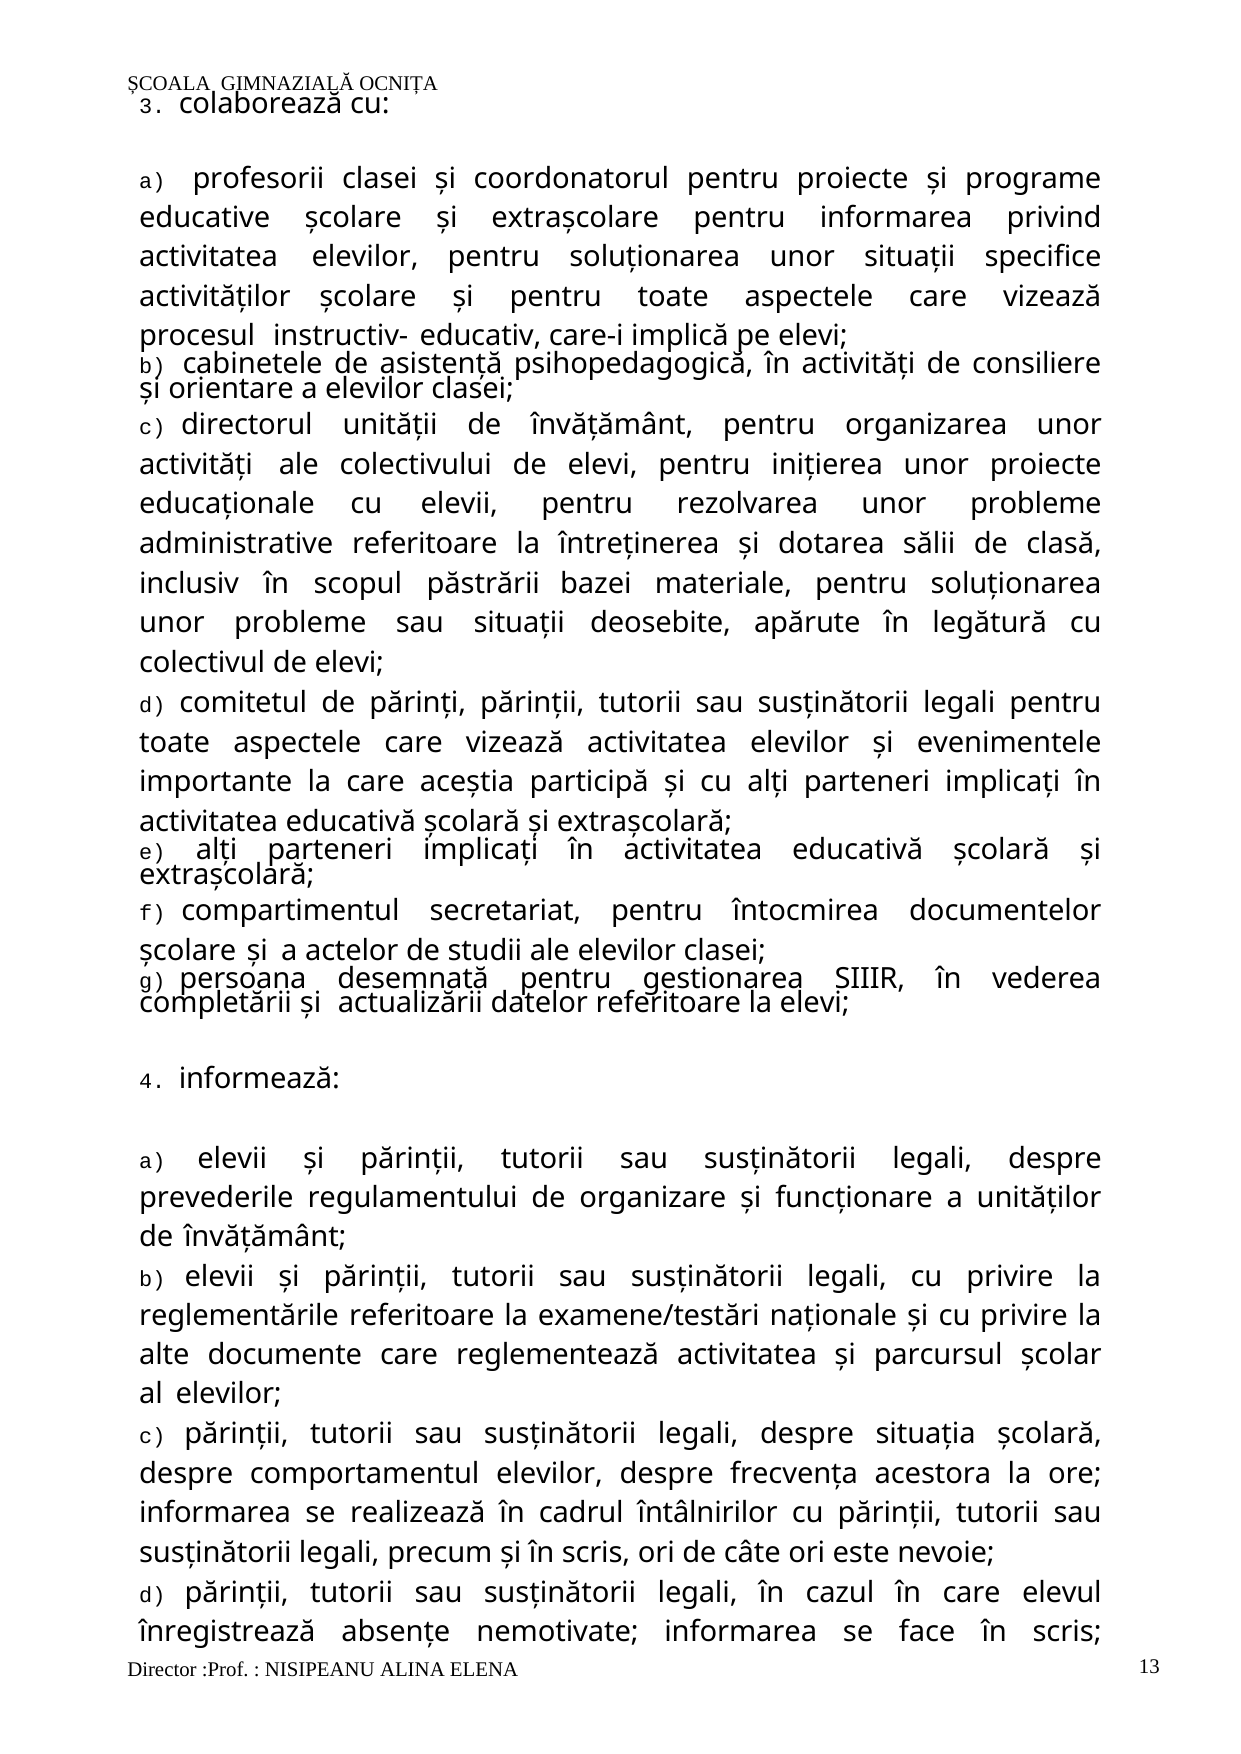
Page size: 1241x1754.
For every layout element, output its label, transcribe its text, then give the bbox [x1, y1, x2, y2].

list colaborează cu: [139, 94, 1113, 118]
list comitetul de părinți, părinții, tutorii sau susținătorii legali pentru toate aspectele care vizează activitatea elevilor și evenimentele importante la care aceștia participă și cu alți parteneri implicați în activitatea educativă școlară și extrașcolară; [139, 681, 1102, 840]
list alți parteneri implicați în activitatea educativă școlară și extrașcolară; [139, 840, 1102, 889]
list compartimentul secretariat, pentru întocmirea documentelor școlare și a actelor de studii ale elevilor clasei; [139, 889, 1101, 968]
list părinții, tutorii sau susținătorii legali, despre situația școlară, despre comportamentul elevilor, despre frecvența acestora la ore; informarea se realizează în cadrul întâlnirilor cu părinții, tutorii sau susținătorii legali, precum și în scris, ori de câte ori este nevoie; [139, 1412, 1102, 1571]
list persoana desemnată pentru gestionarea SIIIR, în vederea completării și actualizării datelor referitoare la elevi; [139, 968, 1102, 1018]
list elevii și părinții, tutorii sau susținătorii legali, cu privire la reglementările referitoare la examene/testări naționale și cu privire la alte documente care reglementează activitatea și parcursul școlar al elevilor; [139, 1255, 1102, 1412]
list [139, 1571, 1102, 1650]
list informează: [139, 1057, 1113, 1097]
list elevii și părinții, tutorii sau susținătorii legali, despre prevederile regulamentului de organizare și funcționare a unităților de învățământ; [139, 1137, 1102, 1255]
list directorul unității de învățământ, pentru organizarea unor activități ale colectivului de elevi, pentru inițierea unor proiecte educaționale cu elevii, pentru rezolvarea unor probleme administrative referitoare la întreținerea și dotarea sălii de clasă, inclusiv în scopul păstrării bazei materiale, pentru soluționarea unor probleme sau situații deosebite, apărute în legătură cu colectivul de elevi; [139, 403, 1102, 681]
list profesorii clasei și coordonatorul pentru proiecte și programe educative școlare și extrașcolare pentru informarea privind activitatea elevilor, pentru soluționarea unor situații specifice activităților școlare și pentru toate aspectele care vizează procesul instructiv- educativ, care-i implică pe elevi; [139, 157, 1102, 354]
list cabinetele de asistență psihopedagogică, în activități de consiliere și orientare a elevilor clasei; [139, 354, 1102, 403]
